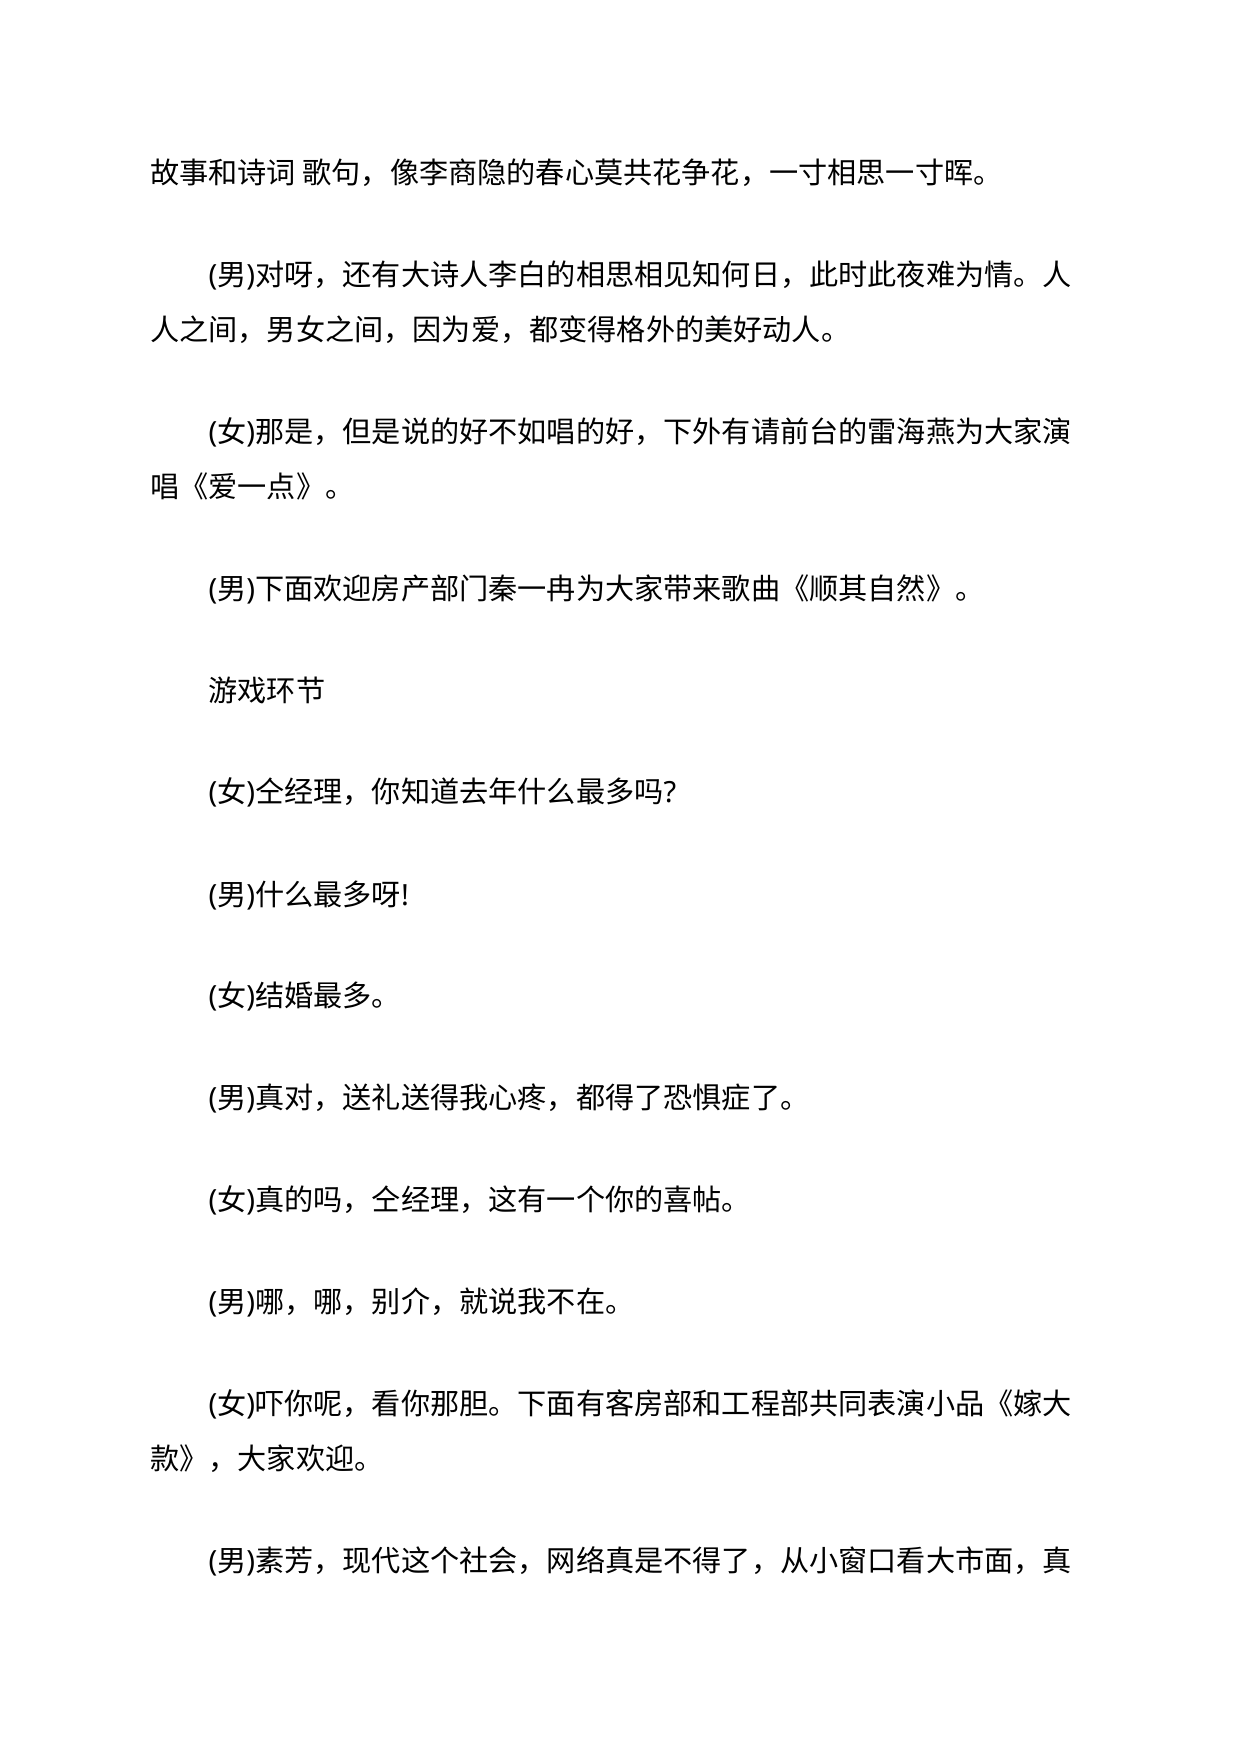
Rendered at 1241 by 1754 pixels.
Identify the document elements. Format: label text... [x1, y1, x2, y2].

text (女)吓你呢，看你那胆。下面有客房部和工程部共同表演小品《嫁大款》，大家欢迎。 [150, 1381, 1090, 1478]
text (女)仝经理，你知道去年什么最多吗? [150, 769, 1090, 811]
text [150, 1538, 1090, 1580]
text (男)下面欢迎房产部门秦一冉为大家带来歌曲《顺其自然》。 [150, 565, 1090, 608]
text (男)什么最多呀! [150, 871, 1090, 913]
text (男)哪，哪，别介，就说我不在。 [150, 1279, 1090, 1321]
text (男)真对，送礼送得我心疼，都得了恐惧症了。 [150, 1075, 1090, 1117]
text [150, 150, 1090, 192]
text (男)对呀，还有大诗人李白的相思相见知何日，此时此夜难为情。人人之间，男女之间，因为爱，都变得格外的美好动人。 [150, 252, 1090, 349]
text (女)那是，但是说的好不如唱的好，下外有请前台的雷海燕为大家演唱《爱一点》。 [150, 408, 1090, 506]
text (女)结婚最多。 [150, 973, 1090, 1015]
text 游戏环节 [150, 667, 1090, 709]
text (女)真的吗，仝经理，这有一个你的喜帖。 [150, 1177, 1090, 1219]
